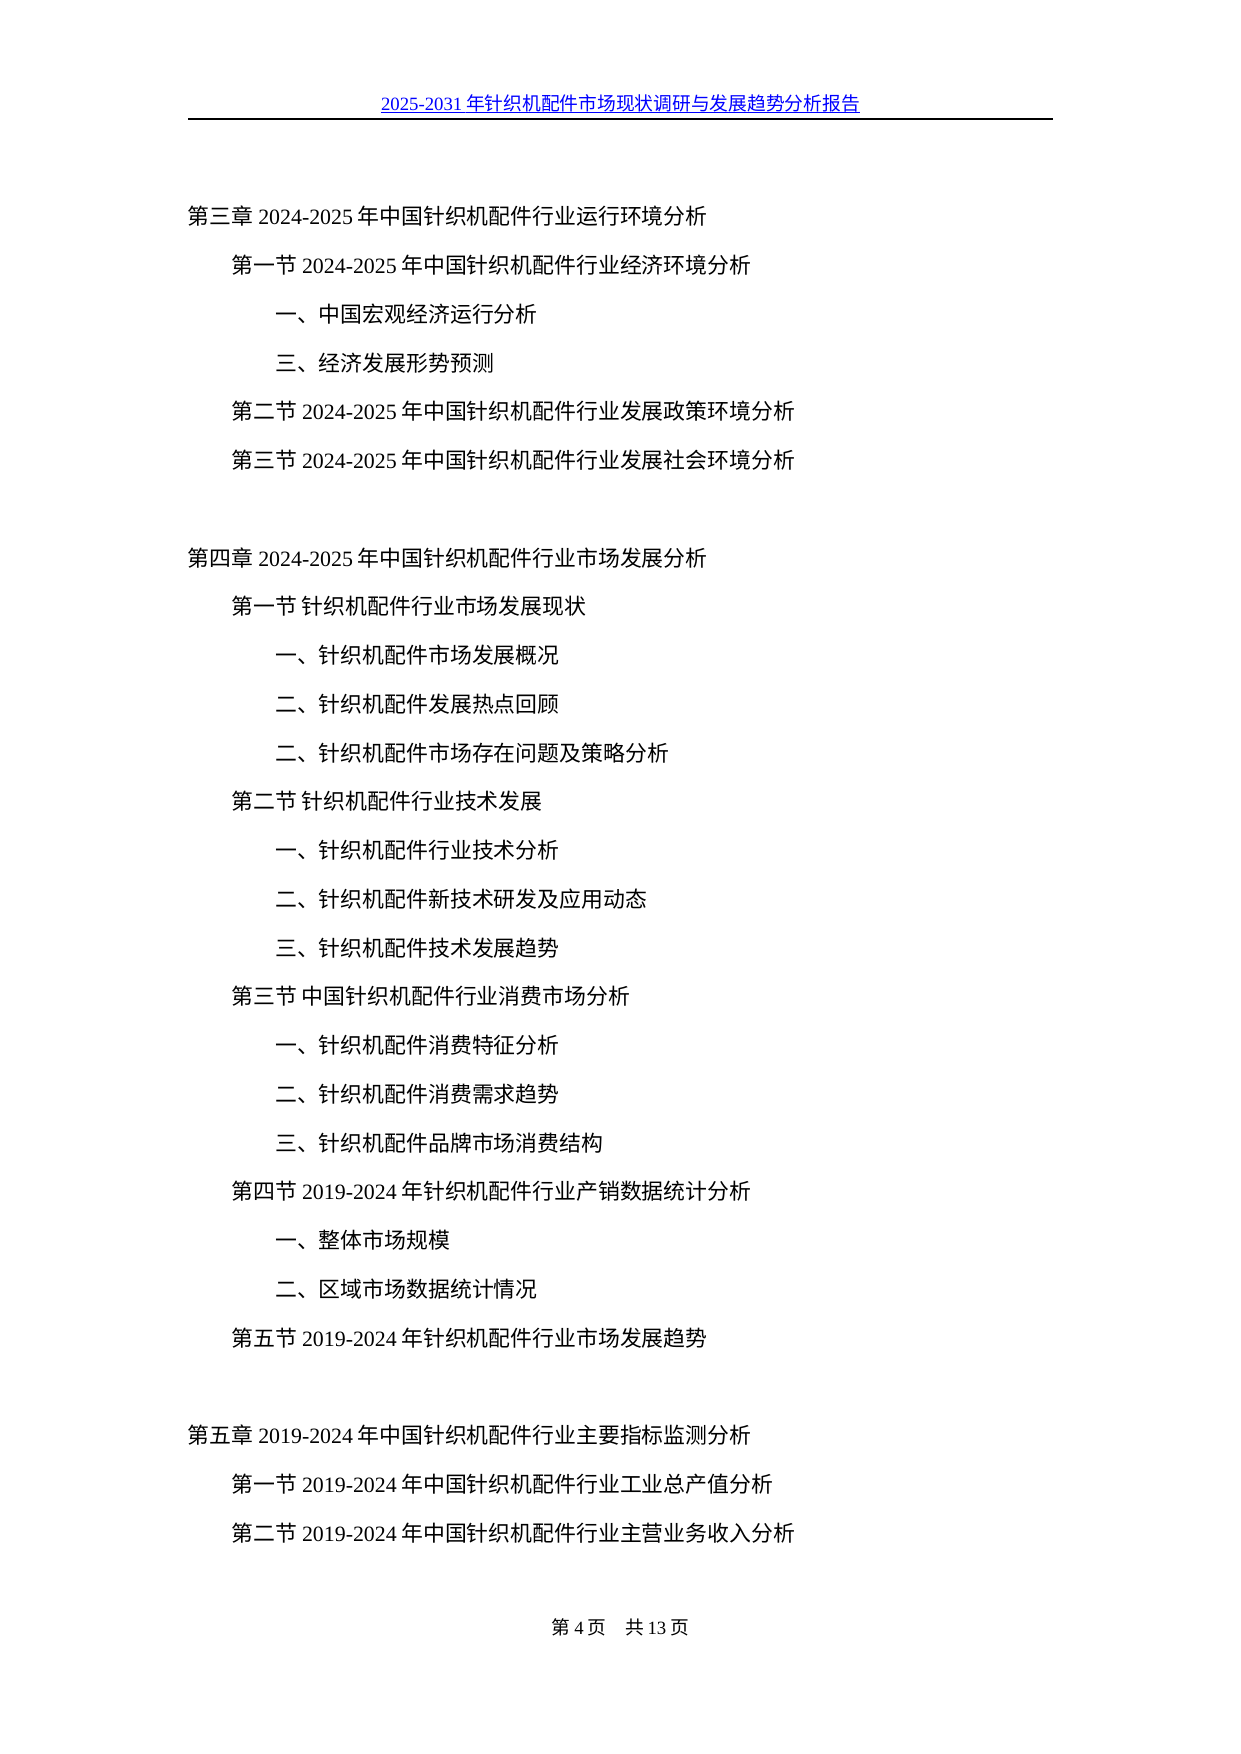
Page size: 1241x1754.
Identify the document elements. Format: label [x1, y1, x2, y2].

text [187, 150, 1053, 1548]
